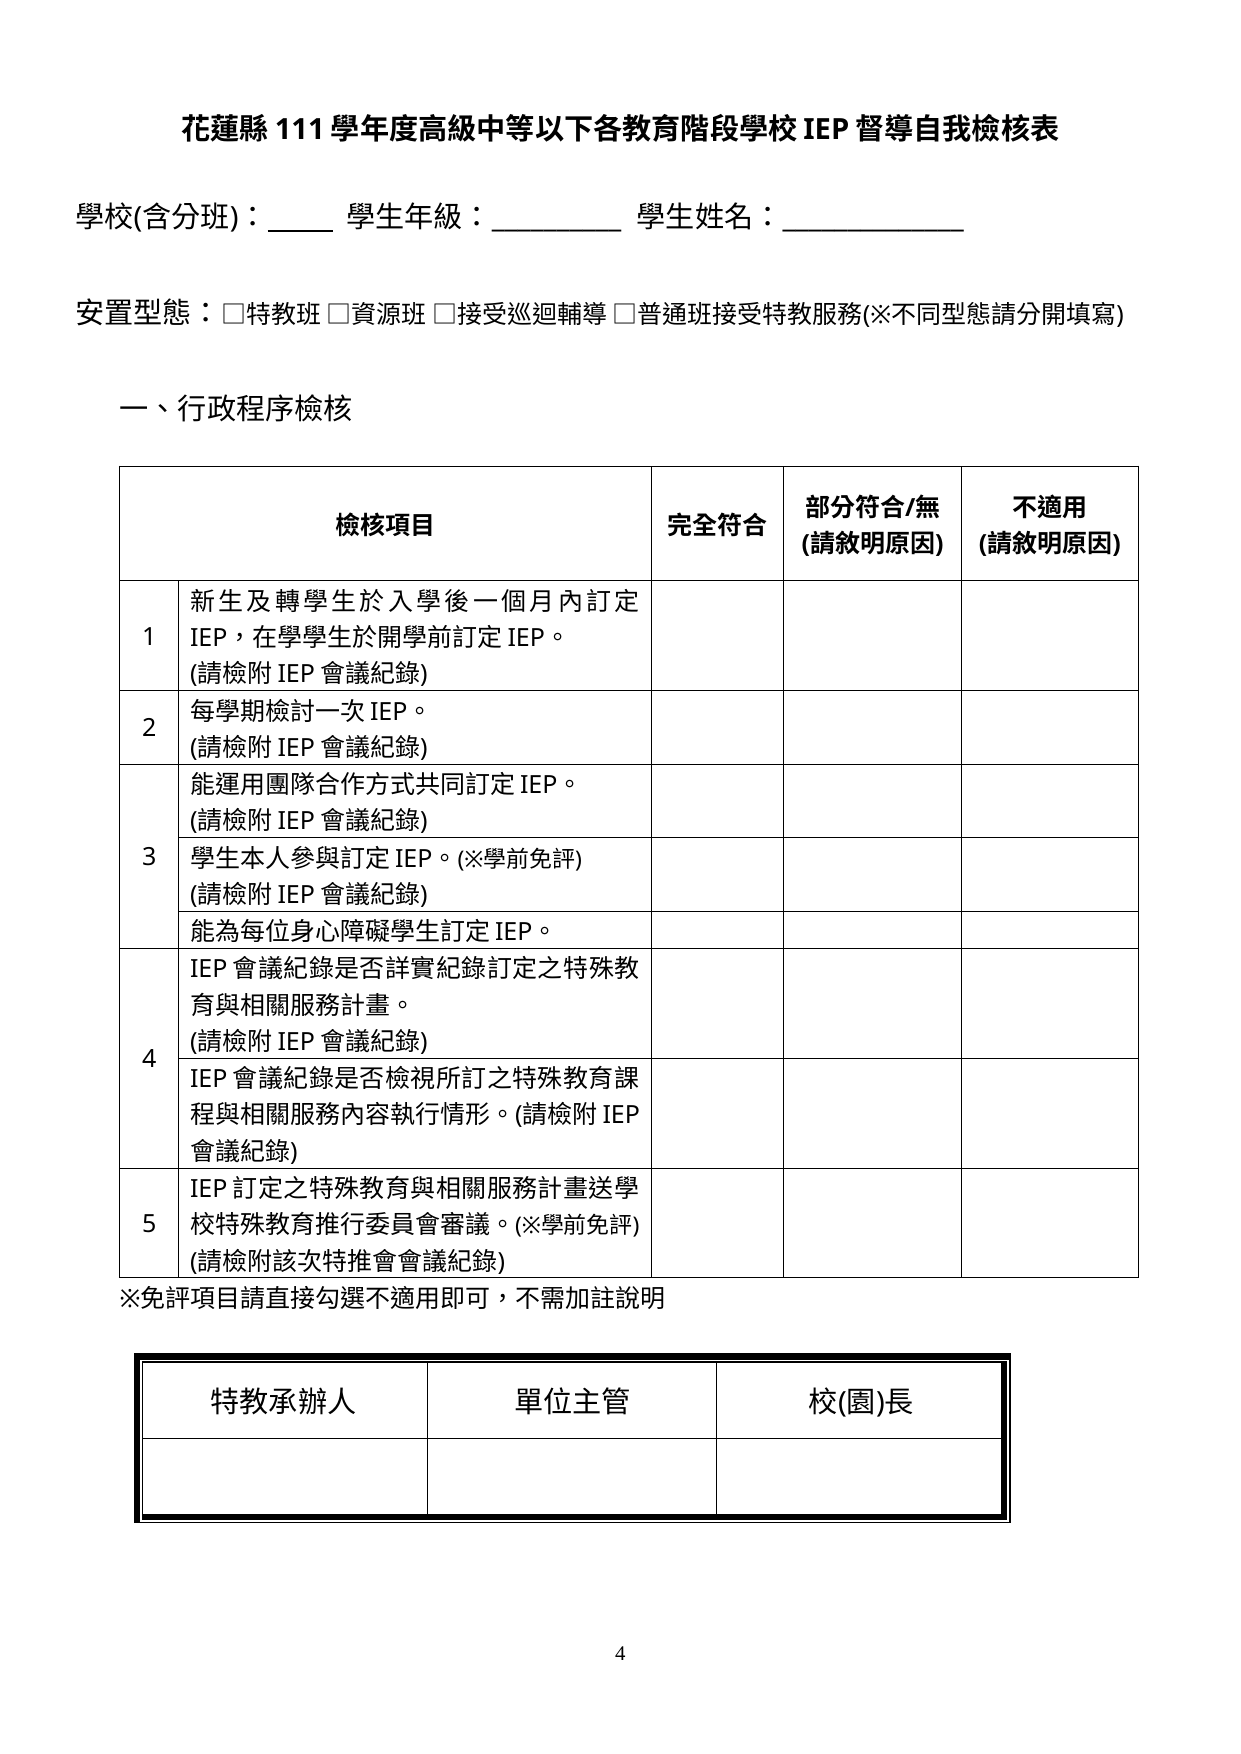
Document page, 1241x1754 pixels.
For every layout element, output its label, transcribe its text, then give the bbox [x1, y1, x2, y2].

table_cell [652, 691, 783, 763]
table_header 檢核項目 [120, 467, 651, 580]
table_cell IEP會議紀錄是否詳實紀錄訂定之特殊教育與相關服務計畫。 (請檢附IEP會議紀錄) [179, 949, 651, 1058]
table_cell [962, 765, 1138, 837]
table_cell [784, 912, 961, 948]
text 花蓮縣111學年度高級中等以下各教育階段學校IEP督導自我檢核表 [75, 89, 1165, 164]
table_cell [784, 691, 961, 763]
table_cell [652, 912, 783, 948]
table_cell [962, 949, 1138, 1058]
table_header 校(園)長 [717, 1363, 1001, 1438]
table_cell IEP會議紀錄是否檢視所訂之特殊教育課程與相關服務內容執行情形。(請檢附IEP會議紀錄) [179, 1059, 651, 1167]
table_cell [717, 1439, 1001, 1514]
table_cell [962, 1059, 1138, 1167]
table_cell [784, 1169, 961, 1277]
table_cell [652, 838, 783, 911]
table_cell [652, 1059, 783, 1167]
table_header 部分符合/無 (請敘明原因) [784, 467, 961, 580]
table_cell [784, 581, 961, 690]
table_cell [784, 949, 961, 1058]
table_cell [962, 691, 1138, 763]
table_cell [652, 581, 783, 690]
table_cell [143, 1439, 427, 1514]
table_cell [652, 1169, 783, 1277]
table_cell [784, 1059, 961, 1167]
table_cell [784, 765, 961, 837]
table_cell 1 [120, 581, 178, 690]
table_cell 能為每位身心障礙學生訂定IEP。 [179, 912, 651, 948]
table_header 特教承辦人 [143, 1363, 427, 1438]
table_cell 每學期檢討一次IEP。 (請檢附IEP會議紀錄) [179, 691, 651, 763]
table_cell 學生本人參與訂定IEP。(※學前免評) (請檢附IEP會議紀錄) [179, 838, 651, 911]
table_header 完全符合 [652, 467, 783, 580]
table_cell [962, 838, 1138, 911]
table_cell 2 [120, 691, 178, 763]
text 學校(含分班)： 學生年級：__________ 學生姓名：______________ [75, 177, 1165, 252]
table_cell [428, 1439, 716, 1514]
text 一、行政程序檢核 [75, 369, 1165, 444]
text 安置型態：□特教班 □資源班 □接受巡迴輔導 □普通班接受特教服務(※不同型態請分開填寫) [75, 273, 1165, 348]
table_cell [962, 912, 1138, 948]
table_cell 能運用團隊合作方式共同訂定IEP。 (請檢附IEP會議紀錄) [179, 765, 651, 837]
table_cell 3 [120, 765, 178, 948]
table_cell [962, 581, 1138, 690]
table_cell [652, 765, 783, 837]
text ※免評項目請直接勾選不適用即可，不需加註說明 [75, 1278, 1165, 1316]
table_header 不適用 (請敘明原因) [962, 467, 1138, 580]
table_cell [962, 1169, 1138, 1277]
table_cell [784, 838, 961, 911]
table_cell IEP訂定之特殊教育與相關服務計畫送學校特殊教育推行委員會審議。(※學前免評) (請檢附該次特推會會議紀錄) [179, 1169, 651, 1277]
table_cell [652, 949, 783, 1058]
table_cell 4 [120, 949, 178, 1167]
table_cell 5 [120, 1169, 178, 1277]
table_header 單位主管 [428, 1363, 716, 1438]
table_cell 新生及轉學生於入學後一個月內訂定IEP，在學學生於開學前訂定IEP。 (請檢附IEP會議紀錄) [179, 581, 651, 690]
